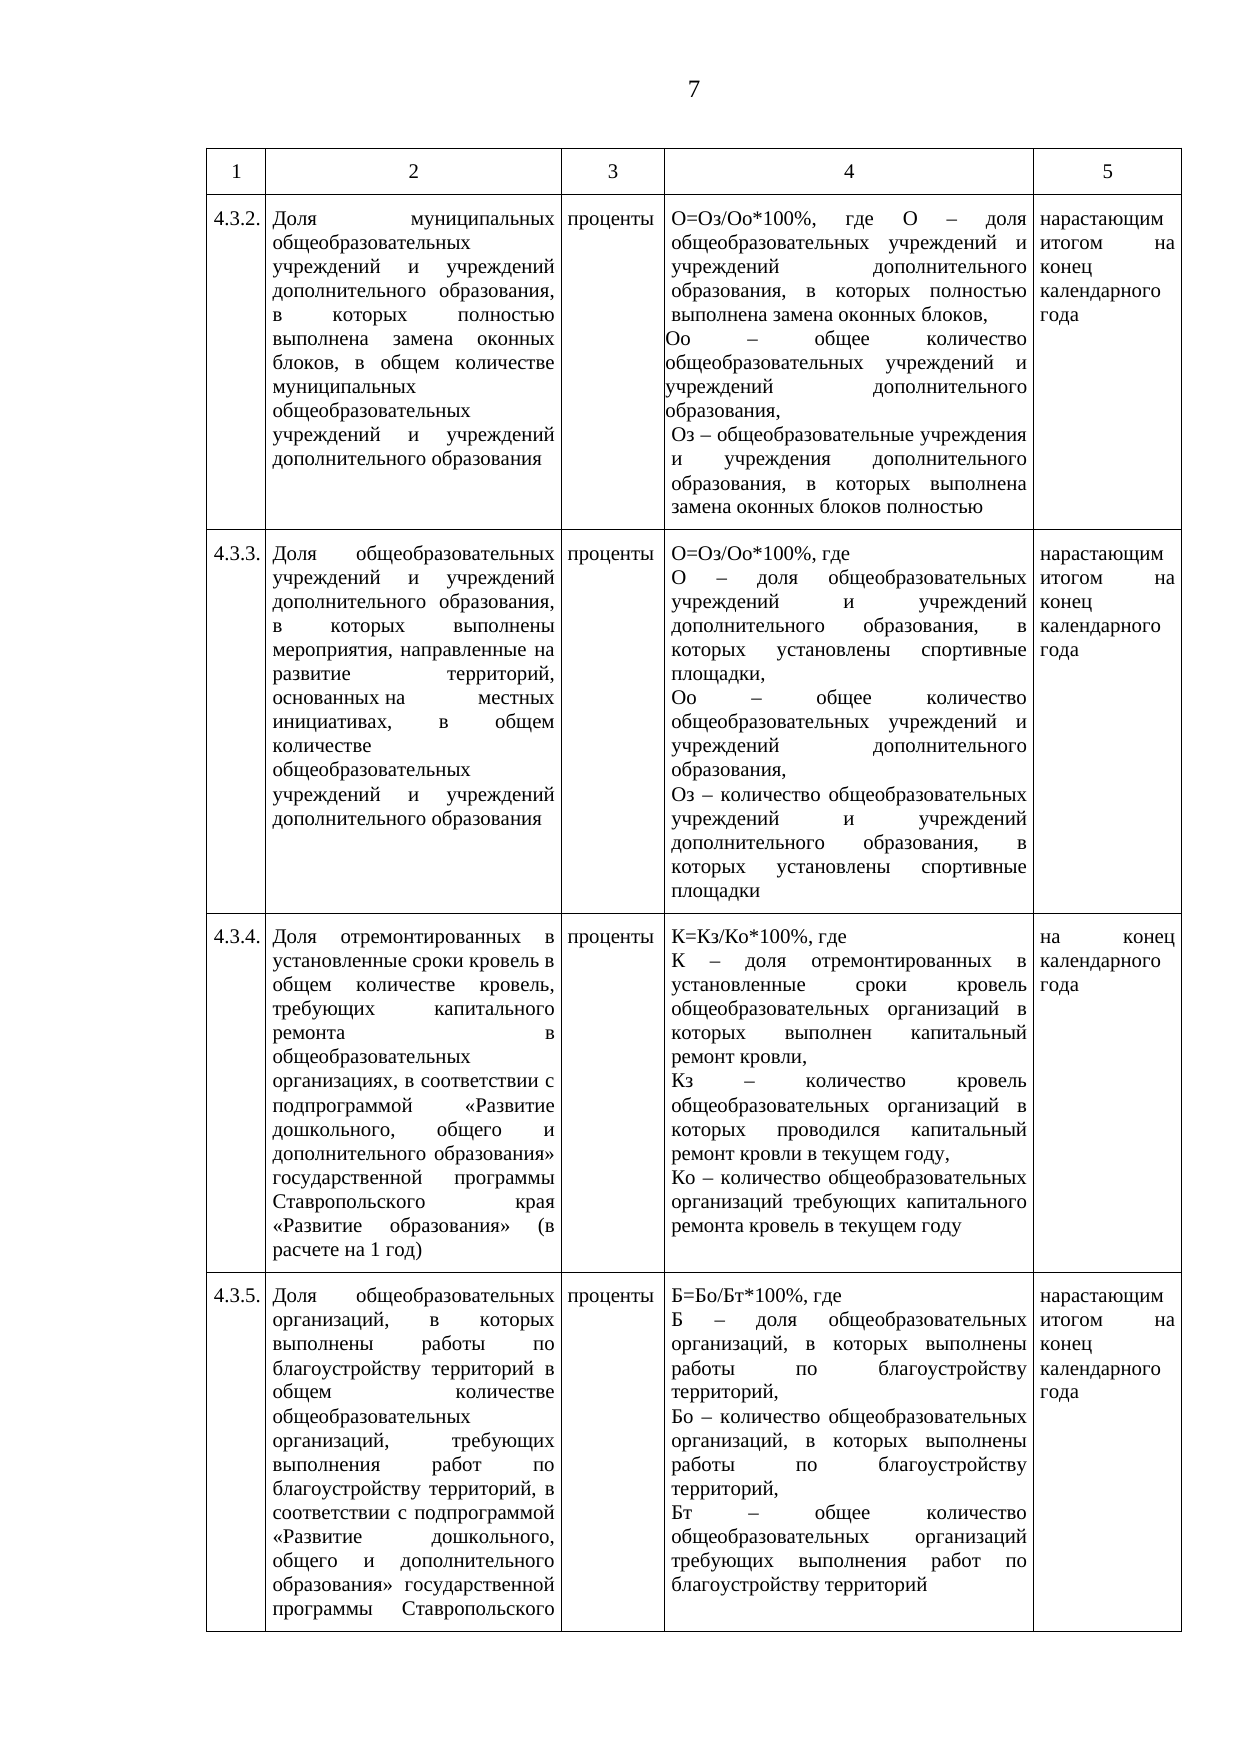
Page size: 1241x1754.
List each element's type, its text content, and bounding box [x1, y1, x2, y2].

table_cell проценты [562, 530, 664, 912]
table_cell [1034, 1273, 1181, 1631]
table_header 1 [207, 149, 265, 194]
table_cell Доля общеобразовательных учреждений и учреждений дополнительного образования, в которых выполнены мероприятия, направленные на развитие территорий, основанных на местных инициативах, в общем количестве общеобразовательных учреждений и учреждений дополнительного образования [266, 530, 561, 912]
table_cell О=Оз/Оо*100%, где О – доля общеобразовательных учреждений и учреждений дополнительного образования, в которых установлены спортивные площадки, Оо – общее количество общеобразовательных учреждений и учреждений дополнительного образования, Оз – количество общеобразовательных учреждений и учреждений дополнительного образования, в которых установлены спортивные площадки [665, 530, 1033, 912]
table_header 2 [266, 149, 561, 194]
table_cell Доля муниципальных общеобразовательных учреждений и учреждений дополнительного образования, в которых полностью выполнена замена оконных блоков, в общем количестве муниципальных общеобразовательных учреждений и учреждений дополнительного образования [266, 195, 561, 529]
table_header 3 [562, 149, 664, 194]
table_cell нарастающим итогом на конец календарного года [1034, 530, 1181, 912]
table_header 5 [1034, 149, 1181, 194]
table_cell проценты [562, 195, 664, 529]
table_cell проценты [562, 914, 664, 1272]
table_cell 4.3.5. [207, 1273, 265, 1631]
table_cell 4.3.2. [207, 195, 265, 529]
table_cell Доля отремонтированных в установленные сроки кровель в общем количестве кровель, требующих капитального ремонта в общеобразовательных организациях, в соответствии с подпрограммой «Развитие дошкольного, общего и дополнительного образования» государственной программы Ставропольского края «Развитие образования» (в расчете на 1 год) [266, 914, 561, 1272]
table_header 4 [665, 149, 1033, 194]
table_cell К=Кз/Ко*100%, где К – доля отремонтированных в установленные сроки кровель общеобразовательных организаций в которых выполнен капитальный ремонт кровли, Кз – количество кровель общеобразовательных организаций в которых проводился капитальный ремонт кровли в текущем году, Ко – количество общеобразовательных организаций требующих капитального ремонта кровель в текущем году [665, 914, 1033, 1272]
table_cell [665, 1273, 1033, 1631]
table_cell 4.3.3. [207, 530, 265, 912]
table_cell 4.3.4. [207, 914, 265, 1272]
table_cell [266, 1273, 561, 1631]
table_cell на конец календарного года [1034, 914, 1181, 1272]
table_cell проценты [562, 1273, 664, 1631]
table_cell О=Оз/Оо*100%, где О – доля общеобразовательных учреждений и учреждений дополнительного образования, в которых полностью выполнена замена оконных блоков, Оо – общее количество общеобразовательных учреждений и учреждений дополнительного образования, Оз – общеобразовательные учреждения и учреждения дополнительного образования, в которых выполнена замена оконных блоков полностью [665, 195, 1033, 529]
table_cell нарастающим итогом на конец календарного года [1034, 195, 1181, 529]
